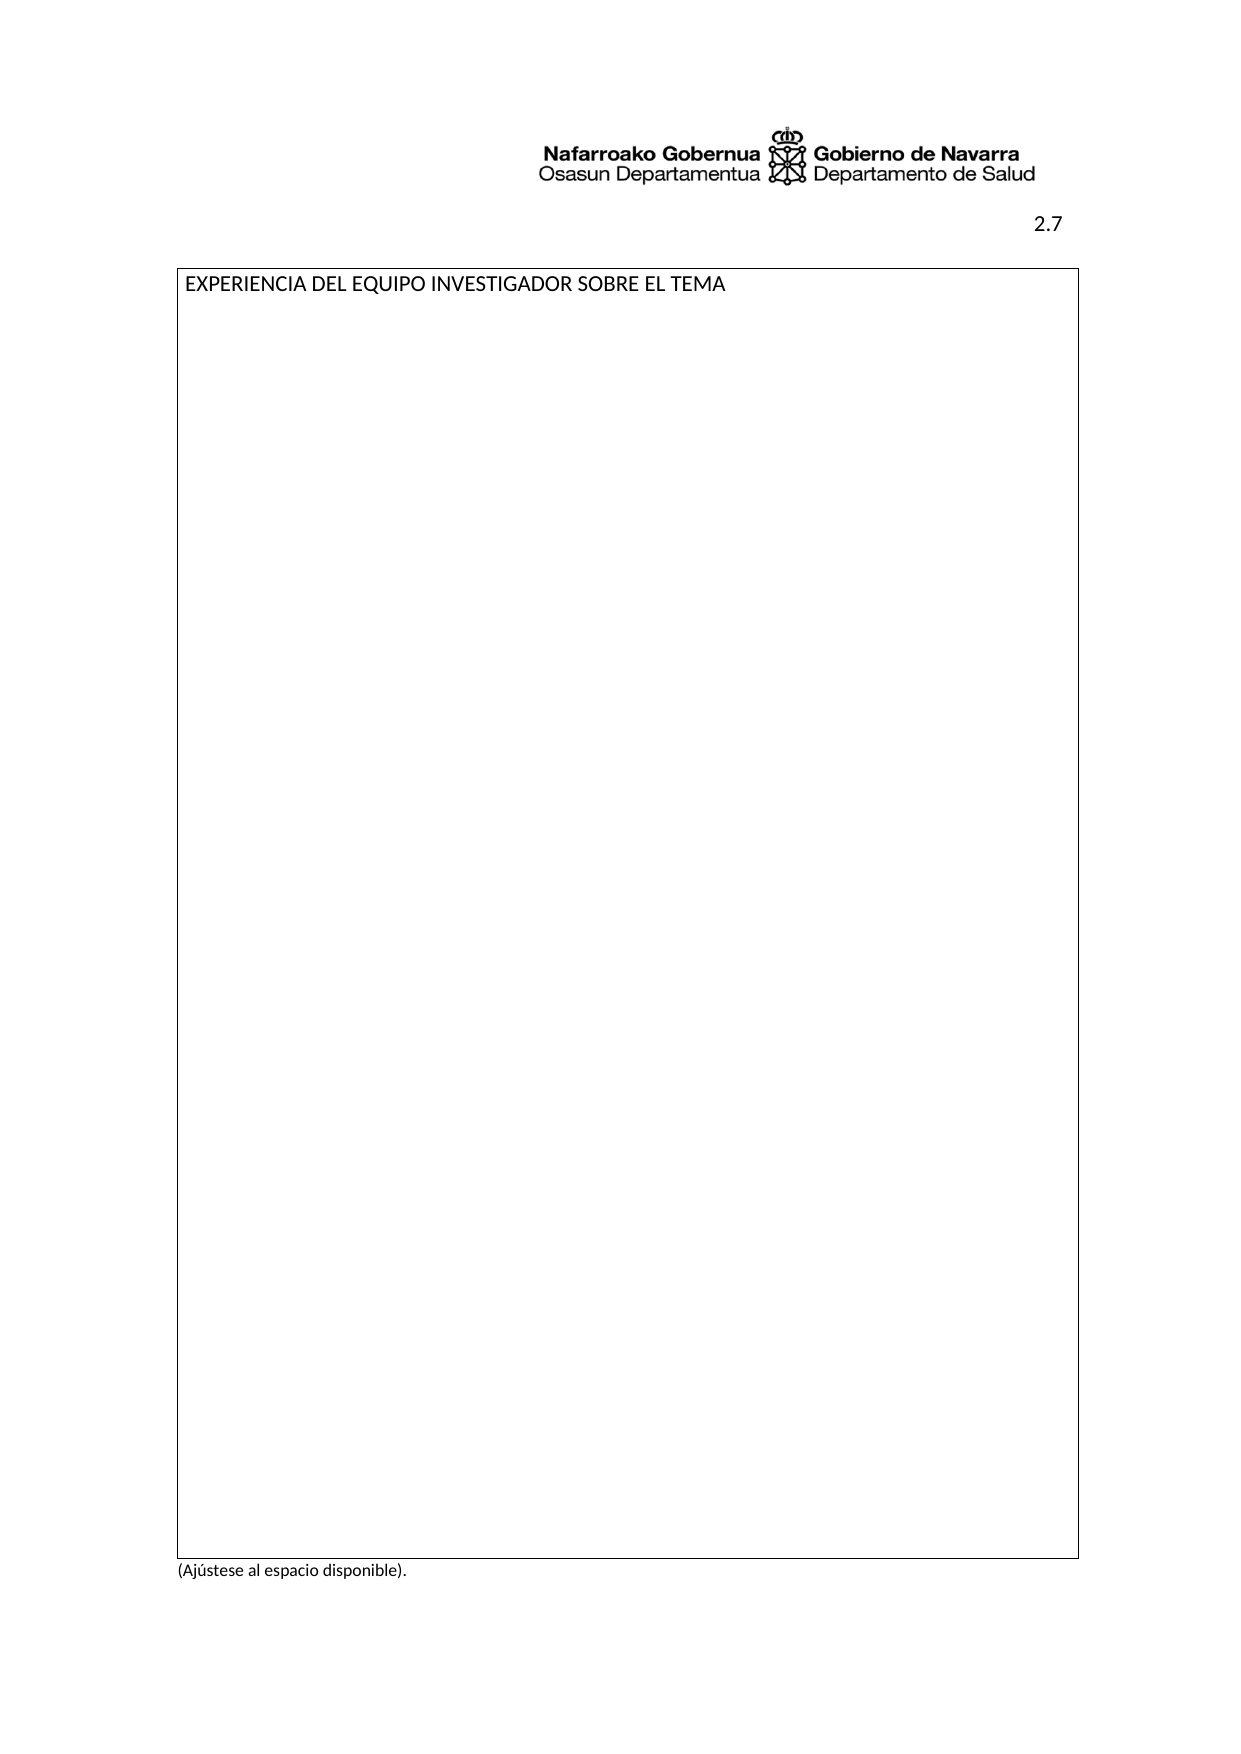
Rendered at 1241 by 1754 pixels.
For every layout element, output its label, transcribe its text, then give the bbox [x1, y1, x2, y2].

text (Ajústese al espacio disponible). 2.8 [177, 1559, 1063, 1581]
picture [177, 73, 1063, 210]
table_header EXPERIENCIA DEL EQUIPO INVESTIGADOR SOBRE EL TEMA [178, 269, 1078, 1558]
text 2.7 [177, 210, 1063, 237]
